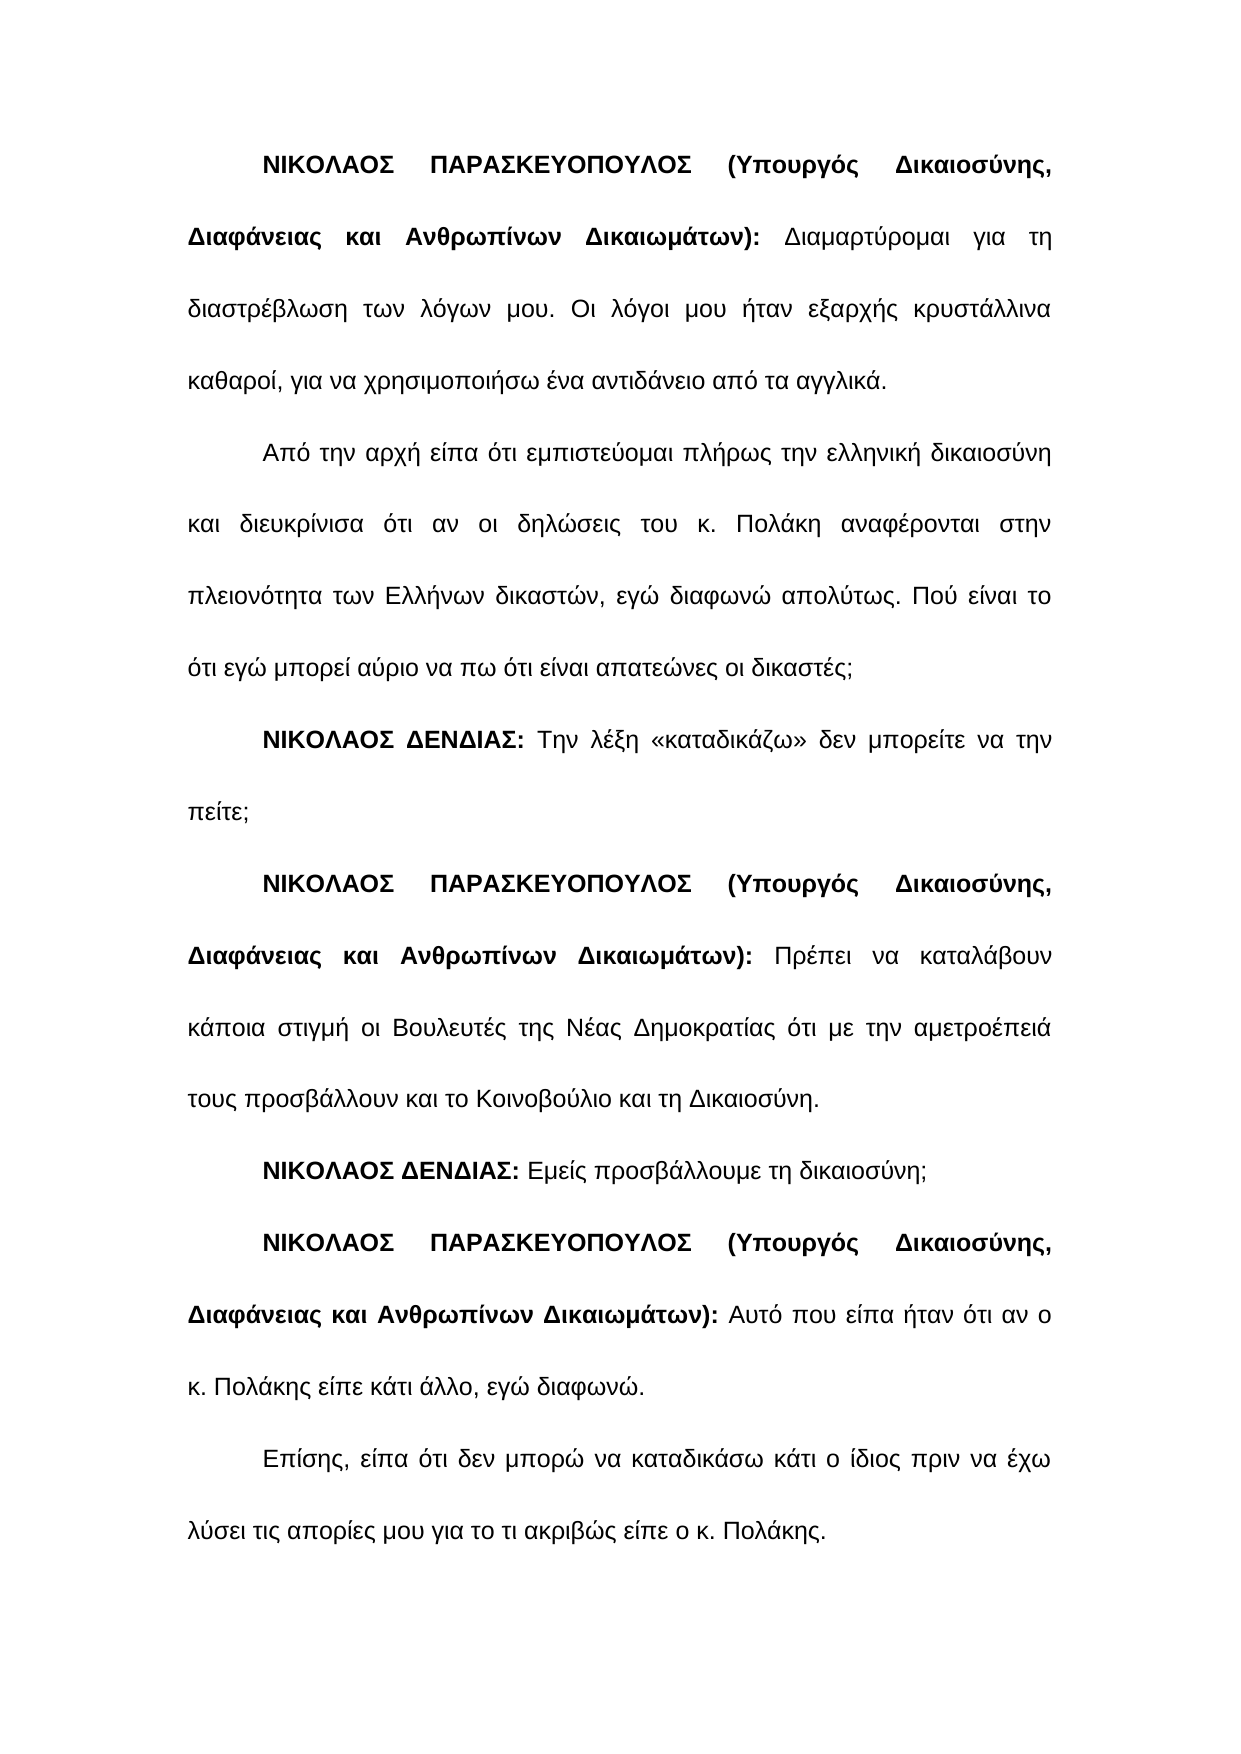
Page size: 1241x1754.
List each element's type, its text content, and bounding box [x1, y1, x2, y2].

text ΝΙΚΟΛΑΟΣ ΔΕΝΔΙΑΣ: Την λέξη «καταδικάζω» δεν μπορείτε να την πείτε; [187, 725, 1053, 826]
text ΝΙΚΟΛΑΟΣ ΠΑΡΑΣΚΕΥΟΠΟΥΛΟΣ (Υπουργός Δικαιοσύνης, Διαφάνειας και Ανθρωπίνων Δικαιωμάτων): Πρέπει να καταλάβουν κάποια στιγμή οι Βουλευτές της Νέας Δημοκρατίας ότι με την αμετροέπειά τους προσβάλλουν και το Κοινοβούλιο και τη Δικαιοσύνη. [187, 869, 1053, 1113]
text Επίσης, είπα ότι δεν μπορώ να καταδικάσω κάτι ο ίδιος πριν να έχω λύσει τις απορίες μου για το τι ακριβώς είπε ο κ. Πολάκης. [187, 1444, 1053, 1544]
text ΝΙΚΟΛΑΟΣ ΠΑΡΑΣΚΕΥΟΠΟΥΛΟΣ (Υπουργός Δικαιοσύνης, Διαφάνειας και Ανθρωπίνων Δικαιωμάτων): Αυτό που είπα ήταν ότι αν ο κ. Πολάκης είπε κάτι άλλο, εγώ διαφωνώ. [187, 1228, 1053, 1401]
text ΝΙΚΟΛΑΟΣ ΠΑΡΑΣΚΕΥΟΠΟΥΛΟΣ (Υπουργός Δικαιοσύνης, Διαφάνειας και Ανθρωπίνων Δικαιωμάτων): Διαμαρτύρομαι για τη διαστρέβλωση των λόγων μου. Οι λόγοι μου ήταν εξαρχής κρυστάλλινα καθαροί, για να χρησιμοποιήσω ένα αντιδάνειο από τα αγγλικά. [187, 150, 1053, 394]
text ΝΙΚΟΛΑΟΣ ΔΕΝΔΙΑΣ: Εμείς προσβάλλουμε τη δικαιοσύνη; [187, 1156, 1053, 1185]
text Από την αρχή είπα ότι εμπιστεύομαι πλήρως την ελληνική δικαιοσύνη και διευκρίνισα ότι αν οι δηλώσεις του κ. Πολάκη αναφέρονται στην πλειονότητα των Ελλήνων δικαστών, εγώ διαφωνώ απολύτως. Πού είναι το ότι εγώ μπορεί αύριο να πω ότι είναι απατεώνες οι δικαστές; [187, 437, 1053, 682]
